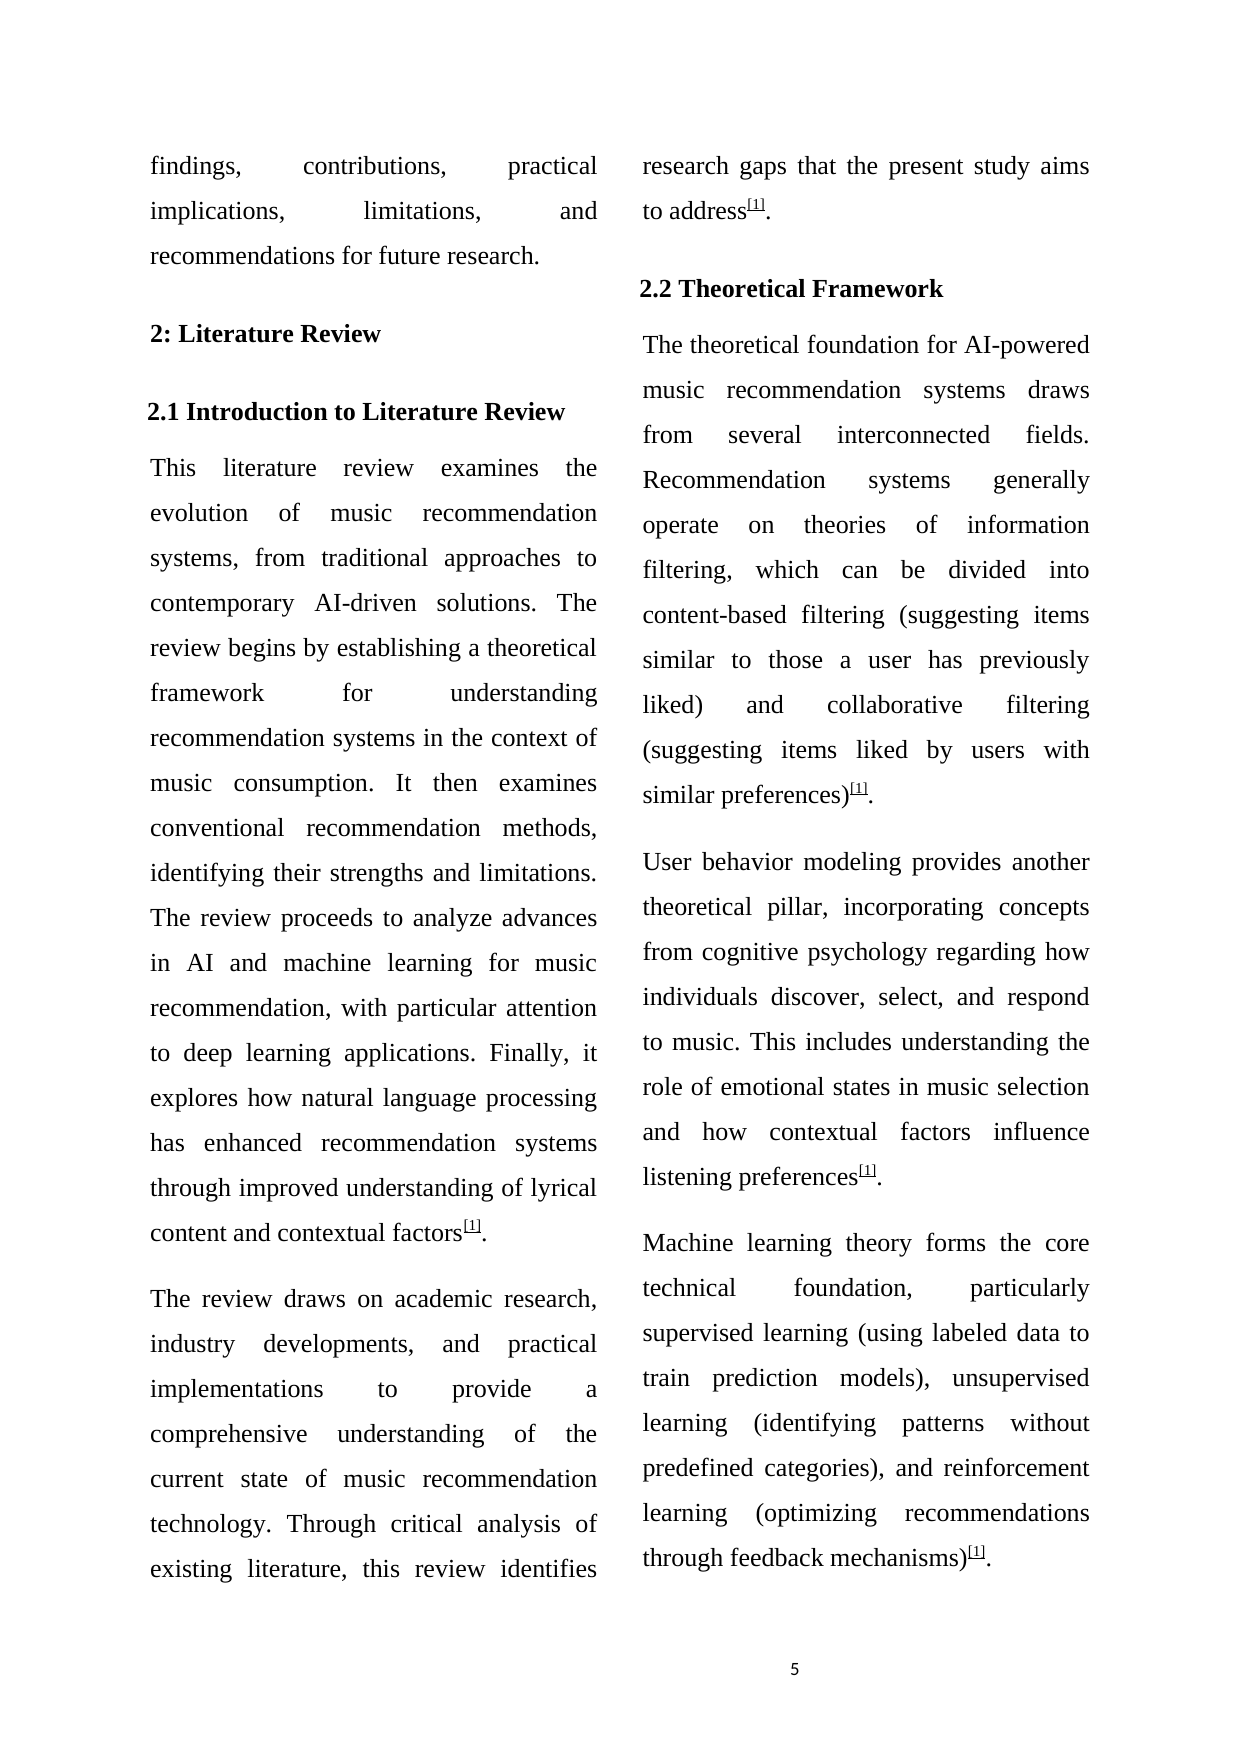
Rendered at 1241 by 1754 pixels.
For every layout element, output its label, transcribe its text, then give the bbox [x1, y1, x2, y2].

text Machine learning theory forms the core technical foundation, particularly supervised learning (using labeled data to train prediction models), unsupervised learning (identifying patterns without predefined categories), and reinforcement learning (optimizing recommendations through feedback mechanisms)[1]. [642, 1227, 1090, 1572]
text User behavior modeling provides another theoretical pillar, incorporating concepts from cognitive psychology regarding how individuals discover, select, and respond to music. This includes understanding the role of emotional states in music selection and how contextual factors influence listening preferences[1]. [642, 846, 1090, 1191]
text 2: Literature Review [150, 318, 598, 348]
text The theoretical foundation for AI-powered music recommendation systems draws from several interconnected fields. Recommendation systems generally operate on theories of information filtering, which can be divided into content-based filtering (suggesting items similar to those a user has previously liked) and collaborative filtering (suggesting items liked by users with similar preferences)[1]. [642, 329, 1090, 809]
text 2.1 Introduction to Literature Review [147, 396, 598, 426]
text 2.2 Theoretical Framework [639, 273, 1090, 303]
text The review draws on academic research, industry developments, and practical implementations to provide a comprehensive understanding of the current state of music recommendation technology. Through critical analysis of existing literature, this review identifies research gaps that the present study aims to address[1]. [642, 150, 1090, 225]
text This literature review examines the evolution of music recommendation systems, from traditional approaches to contemporary AI-driven solutions. The review begins by establishing a theoretical framework for understanding recommendation systems in the context of music consumption. It then examines conventional recommendation methods, identifying their strengths and limitations. The review proceeds to analyze advances in AI and machine learning for music recommendation, with particular attention to deep learning applications. Finally, it explores how natural language processing has enhanced recommendation systems through improved understanding of lyrical content and contextual factors[1]. [150, 452, 598, 1247]
text The review draws on academic research, industry developments, and practical implementations to provide a comprehensive understanding of the current state of music recommendation technology. Through critical analysis of existing literature, this review identifies research gaps that the present study aims to address[1]. [150, 1283, 598, 1583]
